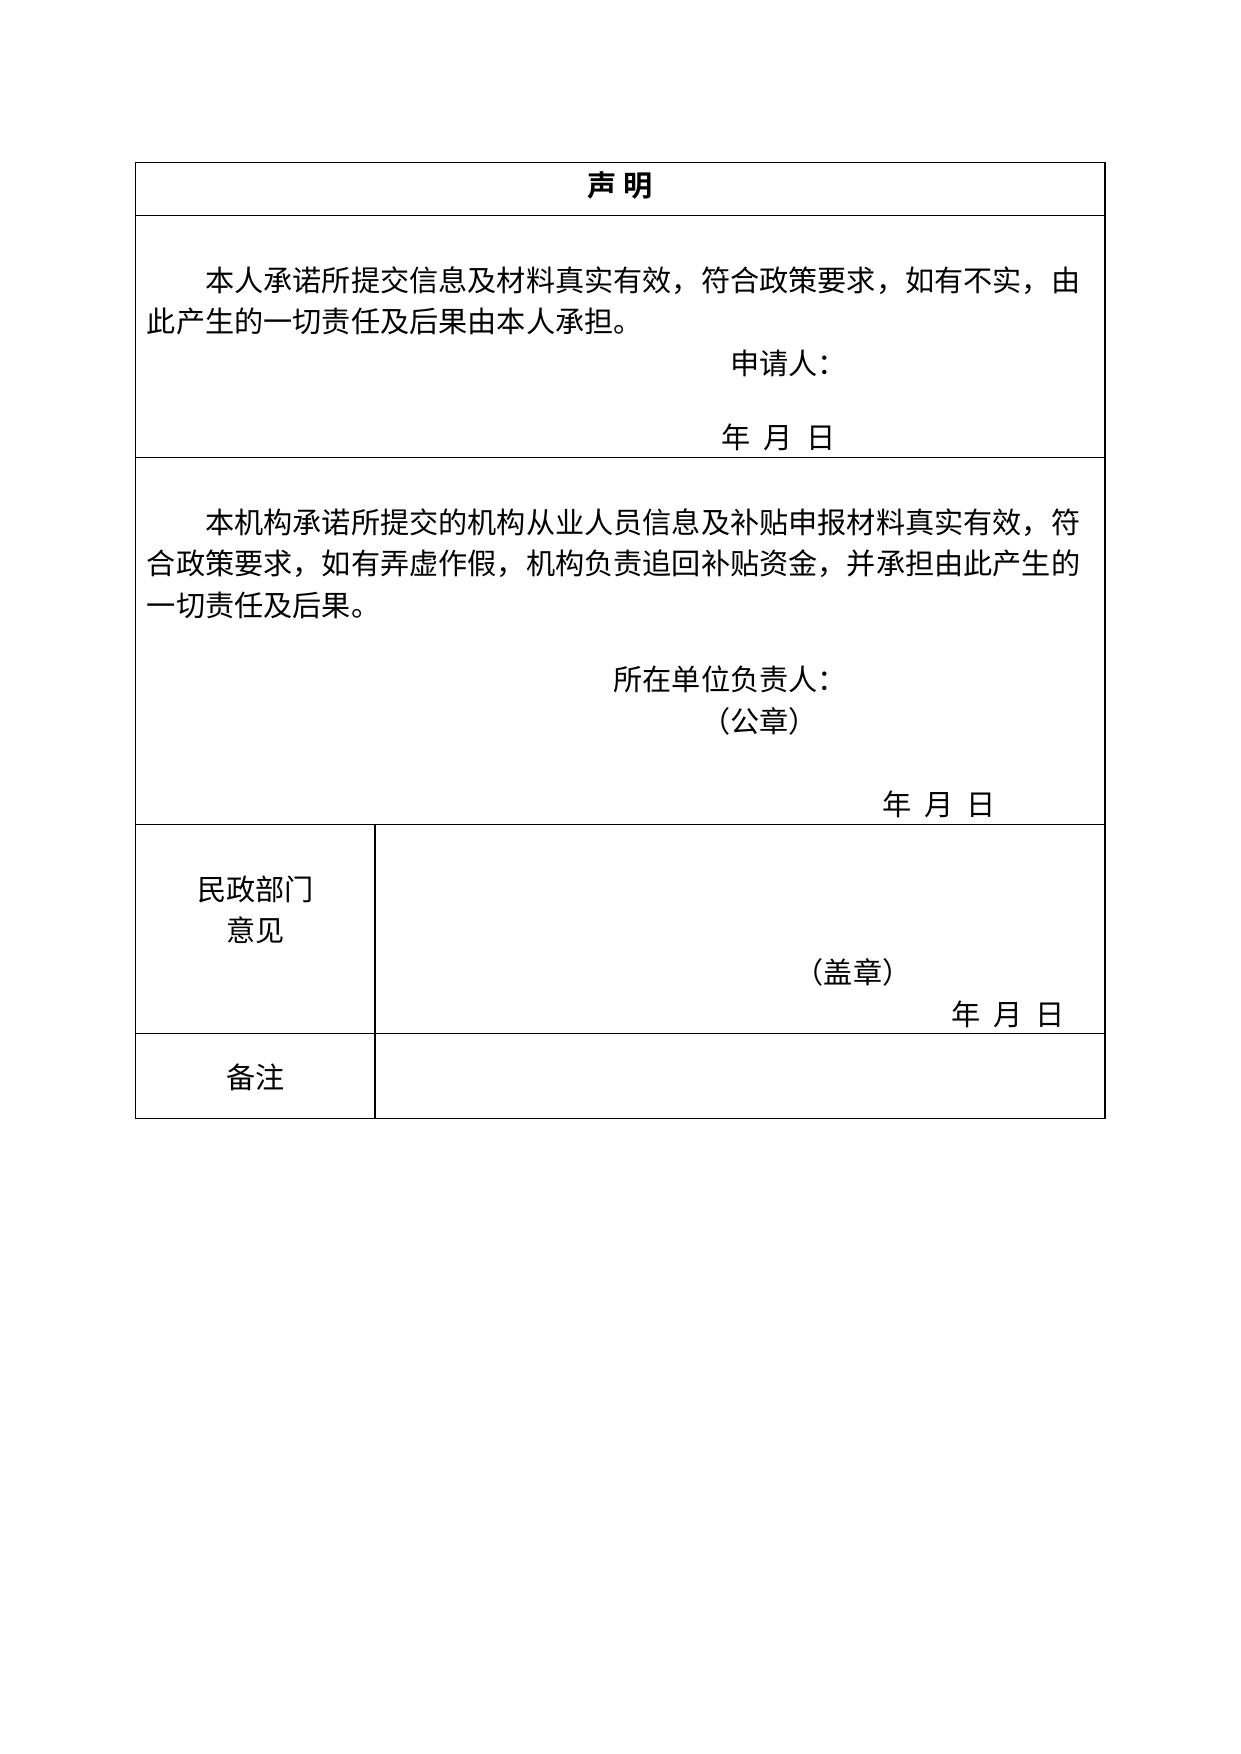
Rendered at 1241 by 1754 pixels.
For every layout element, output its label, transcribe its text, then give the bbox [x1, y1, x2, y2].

table_cell （盖章） 年 月 日 [376, 825, 1104, 1033]
table_cell 本人承诺所提交信息及材料真实有效，符合政策要求，如有不实，由此产生的一切责任及后果由本人承担。 申请人： 年 月 日 [136, 216, 1104, 457]
table_cell 声 明 [136, 163, 1104, 215]
table_cell [376, 1034, 1104, 1118]
table_cell 民政部门 意见 [136, 825, 374, 1033]
table_cell 备注 [136, 1034, 374, 1118]
table_cell 本机构承诺所提交的机构从业人员信息及补贴申报材料真实有效，符合政策要求，如有弄虚作假，机构负责追回补贴资金，并承担由此产生的一切责任及后果。 所在单位负责人： （公章） 年 月 日 [136, 458, 1104, 824]
